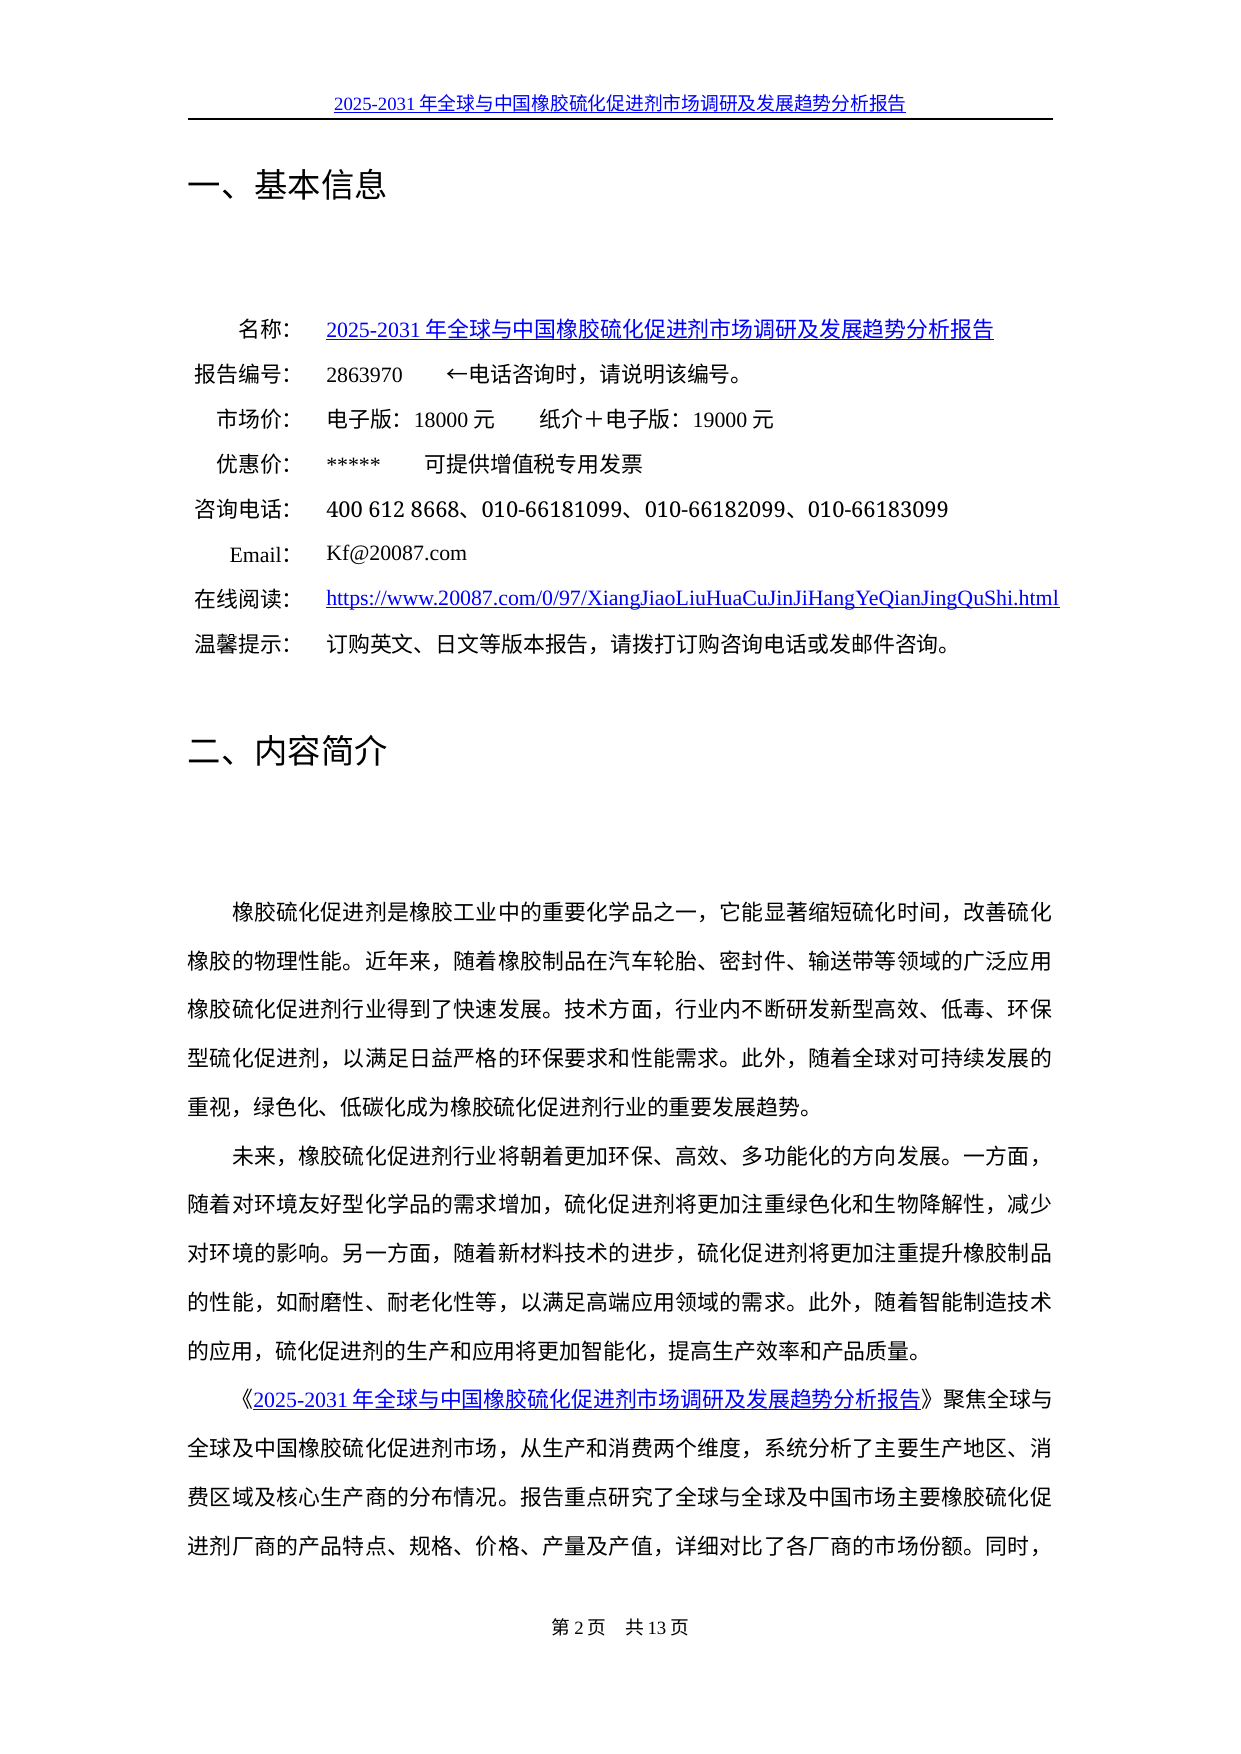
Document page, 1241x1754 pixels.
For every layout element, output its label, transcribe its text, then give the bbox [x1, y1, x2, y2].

table_cell 优惠价： [167, 447, 315, 492]
table_cell 2863970 ←电话咨询时，请说明该编号。 [315, 357, 1073, 402]
table_cell 订购英文、日文等版本报告，请拨打订购咨询电话或发邮件咨询。 [315, 627, 1073, 672]
title 二、内容简介 [187, 717, 1053, 782]
table_cell 市场价： [167, 402, 315, 447]
table_cell 在线阅读： [167, 582, 315, 627]
table_cell 400 612 8668、010-66181099、010-66182099、010-66183099 [315, 492, 1073, 537]
table_header 2025-2031年全球与中国橡胶硫化促进剂市场调研及发展趋势分析报告 [315, 312, 1073, 357]
table_cell Email： [167, 537, 315, 582]
table_cell 报告编号： [167, 357, 315, 402]
table_cell 温馨提示： [167, 627, 315, 672]
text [187, 894, 1053, 1561]
table_cell [315, 582, 1073, 627]
table_cell 电子版：18000 元 纸介＋电子版：19000 元 [315, 402, 1073, 447]
table_header 名称： [167, 312, 315, 357]
table_cell ***** 可提供增值税专用发票 [315, 447, 1073, 492]
title 一、基本信息 [187, 150, 1053, 215]
table_cell Kf@20087.com [315, 537, 1073, 582]
table_cell 咨询电话： [167, 492, 315, 537]
